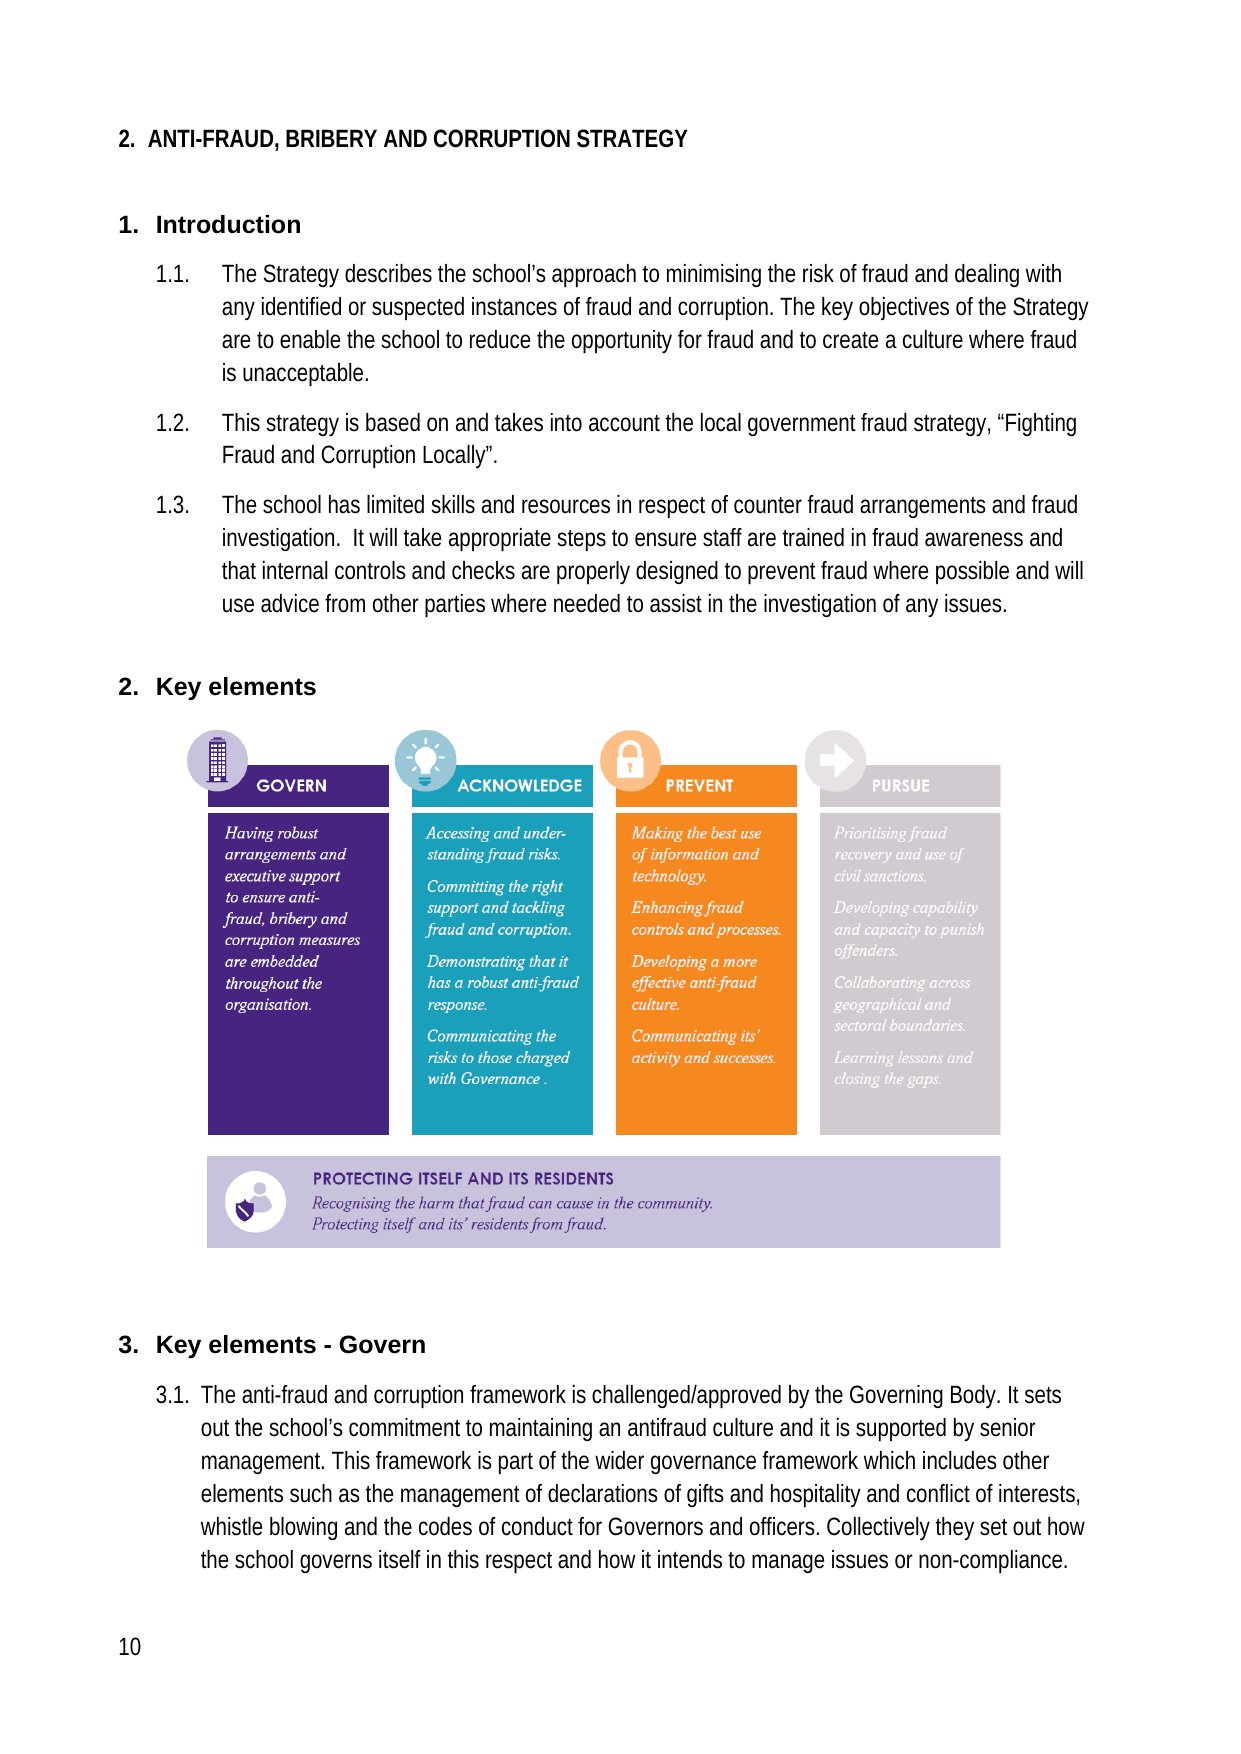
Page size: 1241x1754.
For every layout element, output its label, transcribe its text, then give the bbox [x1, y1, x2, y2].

subtitle Key elements - Govern [118, 1330, 1090, 1359]
subtitle Introduction [118, 209, 1090, 238]
picture [169, 721, 1039, 1274]
subtitle Key elements [118, 672, 1090, 701]
list This strategy is based on and takes into account the local government fraud strategy, “Fighting Fraud and Corruption Locally”. [156, 408, 1090, 469]
list The Strategy describes the school’s approach to minimising the risk of fraud and dealing with any identified or suspected instances of fraud and corruption. The key objectives of the Strategy are to enable the school to reduce the opportunity for fraud and to create a culture where fraud is unacceptable. [156, 259, 1090, 387]
list The school has limited skills and resources in respect of counter fraud arrangements and fraud investigation. It will take appropriate steps to ensure staff are trained in fraud awareness and that internal controls and checks are properly designed to prevent fraud where possible and will use advice from other parties where needed to assist in the investigation of any issues. [156, 490, 1090, 617]
subtitle ANTI-FRAUD, BRIBERY AND CORRUPTION STRATEGY [118, 124, 1090, 152]
list The anti-fraud and corruption framework is challenged/approved by the Governing Body. It sets out the school’s commitment to maintaining an antifraud culture and it is supported by senior management. This framework is part of the wider governance framework which includes other elements such as the management of declarations of gifts and hospitality and conflict of interests, whistle blowing and the codes of conduct for Governors and officers. Collectively they set out how the school governs itself in this respect and how it intends to manage issues or non-compliance. [156, 1380, 1090, 1573]
